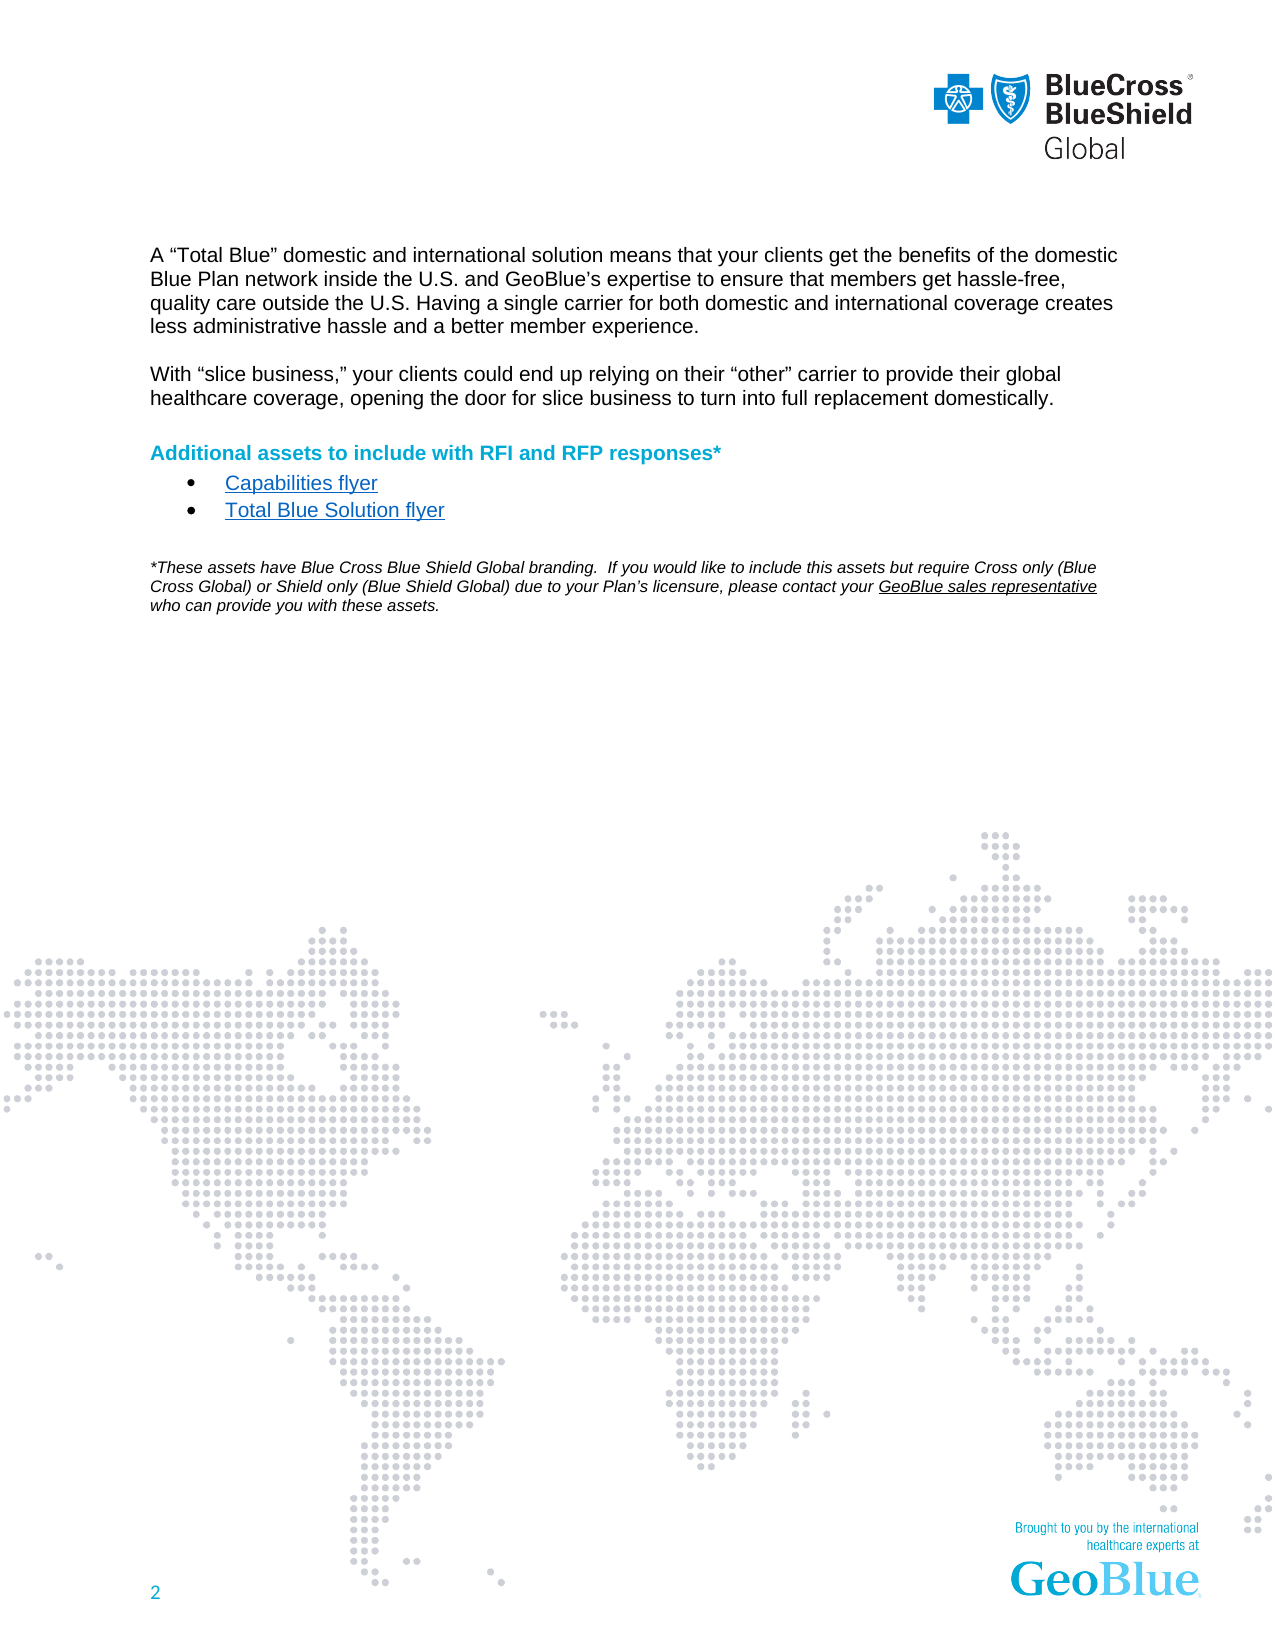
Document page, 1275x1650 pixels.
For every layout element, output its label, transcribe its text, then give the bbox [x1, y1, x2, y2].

picture [0, 807, 1275, 1611]
picture [870, 30, 1237, 188]
text *These assets have Blue Cross Blue Shield Global branding. If you would like to include this assets but require Cross only (Blue Cross Global) or Shield only (Blue Shield Global) due to your Plan’s licensure, please contact your GeoBlue sales representative who can provide you with these assets. [150, 557, 1125, 615]
text Additional assets to include with RFI and RFP responses* [150, 440, 1125, 464]
list Capabilities flyer [187, 471, 1125, 495]
text A “Total Blue” domestic and international solution means that your clients get the benefits of the domestic Blue Plan network inside the U.S. and GeoBlue’s expertise to ensure that members get hassle-free, quality care outside the U.S. Having a single carrier for both domestic and international coverage creates less administrative hassle and a better member experience. [150, 242, 1125, 338]
list Total Blue Solution flyer [187, 498, 1125, 522]
text With “slice business,” your clients could end up relying on their “other” carrier to provide their global healthcare coverage, opening the door for slice business to turn into full replacement domestically. [150, 362, 1125, 410]
